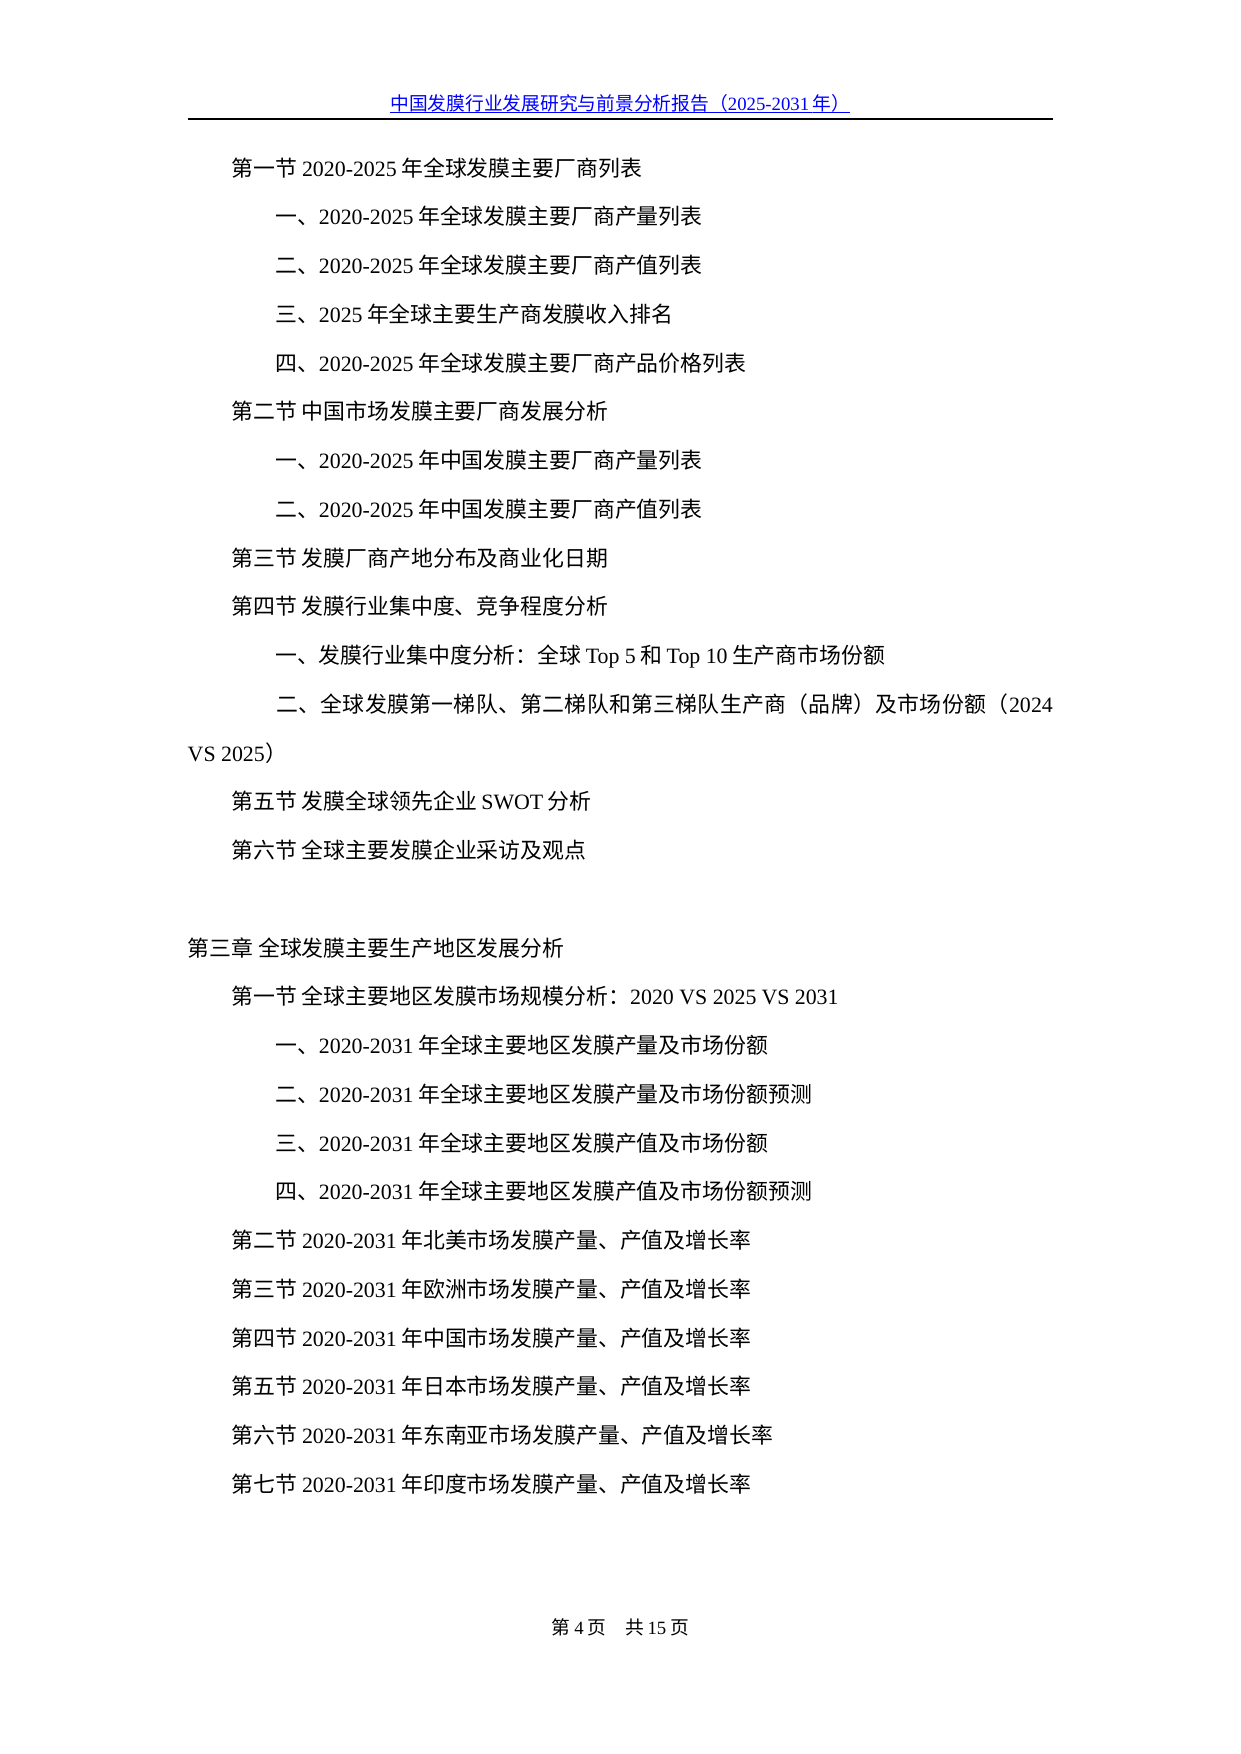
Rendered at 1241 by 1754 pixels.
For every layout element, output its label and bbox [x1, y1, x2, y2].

text [187, 150, 1053, 1499]
